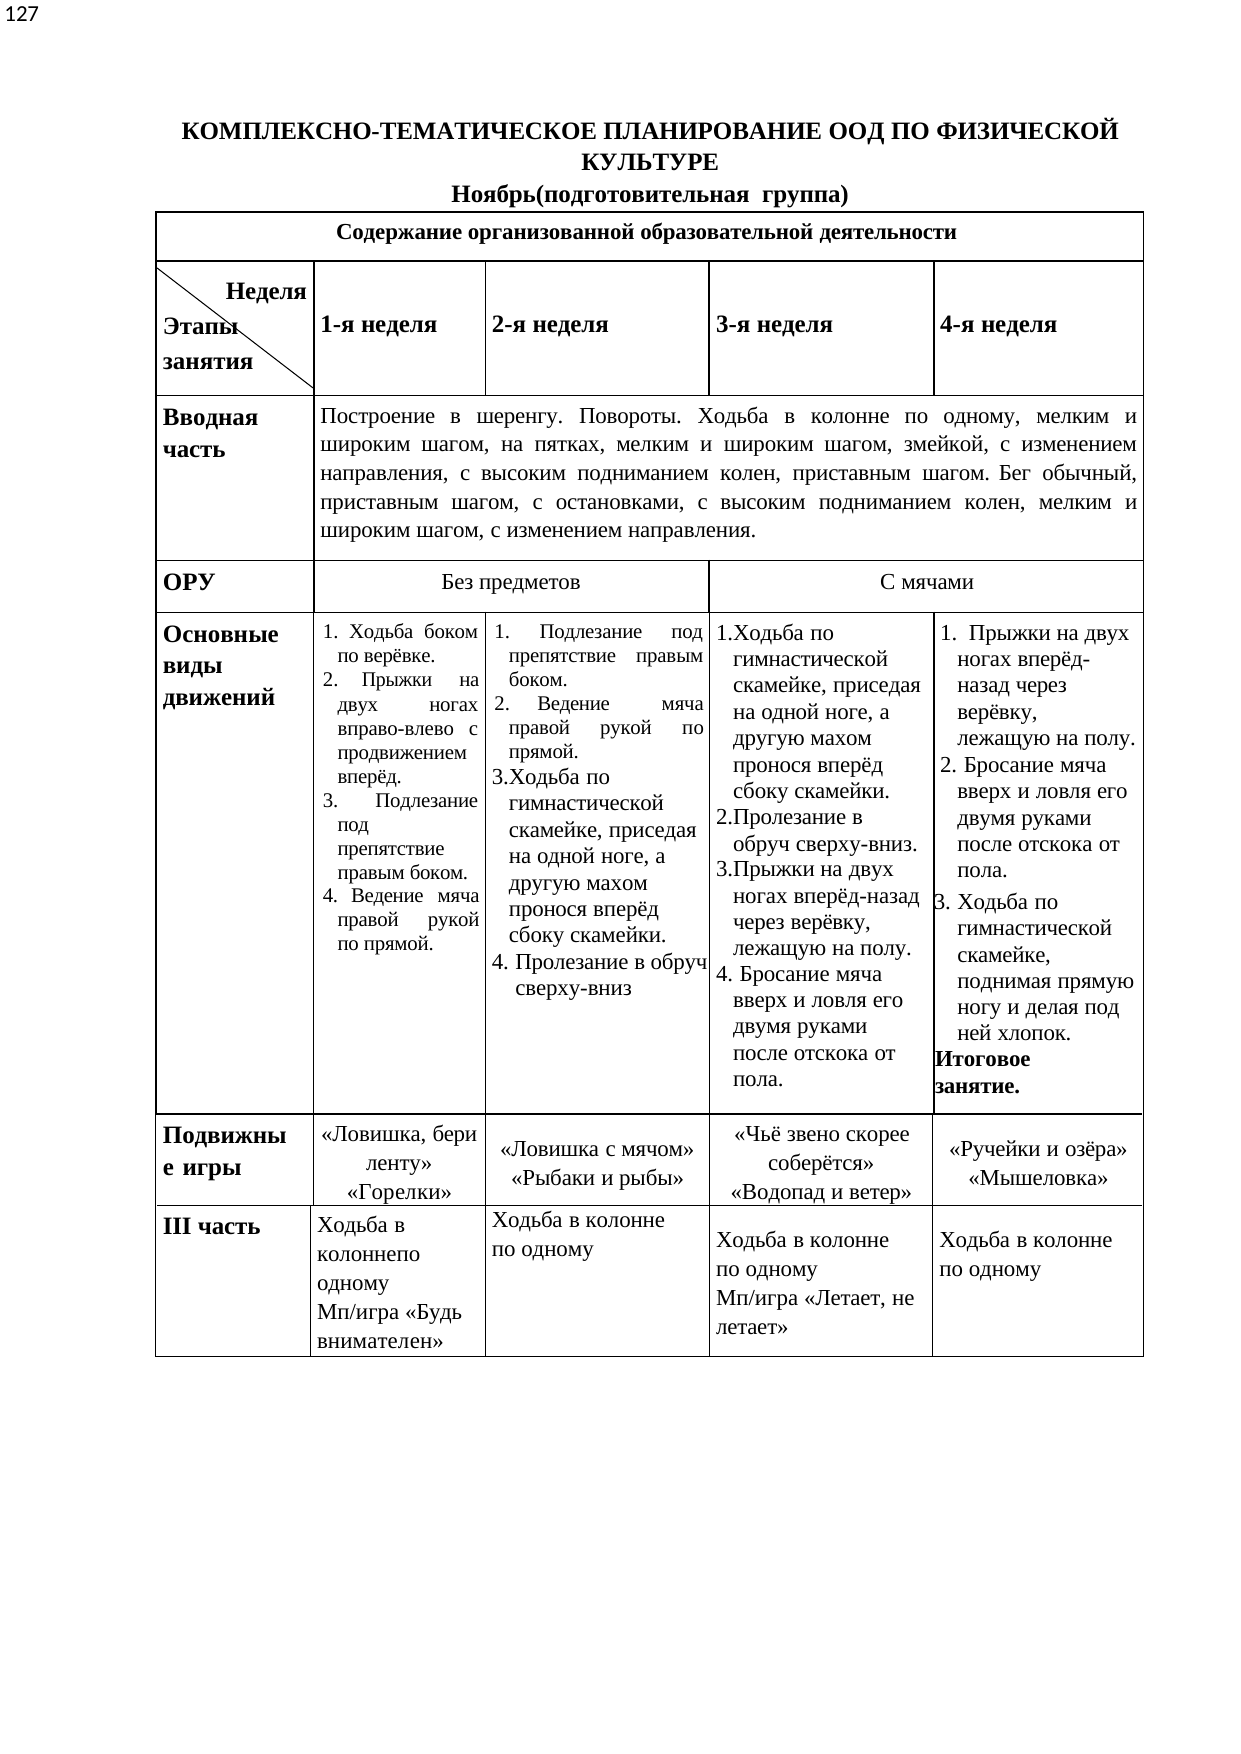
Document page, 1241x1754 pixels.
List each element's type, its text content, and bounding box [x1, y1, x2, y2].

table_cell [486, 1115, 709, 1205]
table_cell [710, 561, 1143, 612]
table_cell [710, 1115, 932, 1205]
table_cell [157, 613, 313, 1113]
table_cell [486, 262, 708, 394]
text КОМПЛЕКСНО-ТЕМАТИЧЕСКОЕ ПЛАНИРОВАНИЕ ООД ПО ФИЗИЧЕСКОЙ КУЛЬТУРЕ [172, 116, 1128, 176]
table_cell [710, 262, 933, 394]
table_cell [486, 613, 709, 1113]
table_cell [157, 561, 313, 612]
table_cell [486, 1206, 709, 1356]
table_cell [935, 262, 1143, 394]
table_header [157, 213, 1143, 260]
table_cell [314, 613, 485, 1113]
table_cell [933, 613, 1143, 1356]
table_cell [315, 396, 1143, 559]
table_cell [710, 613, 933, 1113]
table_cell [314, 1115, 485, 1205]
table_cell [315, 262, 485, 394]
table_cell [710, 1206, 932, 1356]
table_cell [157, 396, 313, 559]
text Ноябрь(подготовительная группа) [419, 179, 881, 208]
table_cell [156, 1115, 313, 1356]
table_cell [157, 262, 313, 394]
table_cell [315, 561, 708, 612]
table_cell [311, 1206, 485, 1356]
